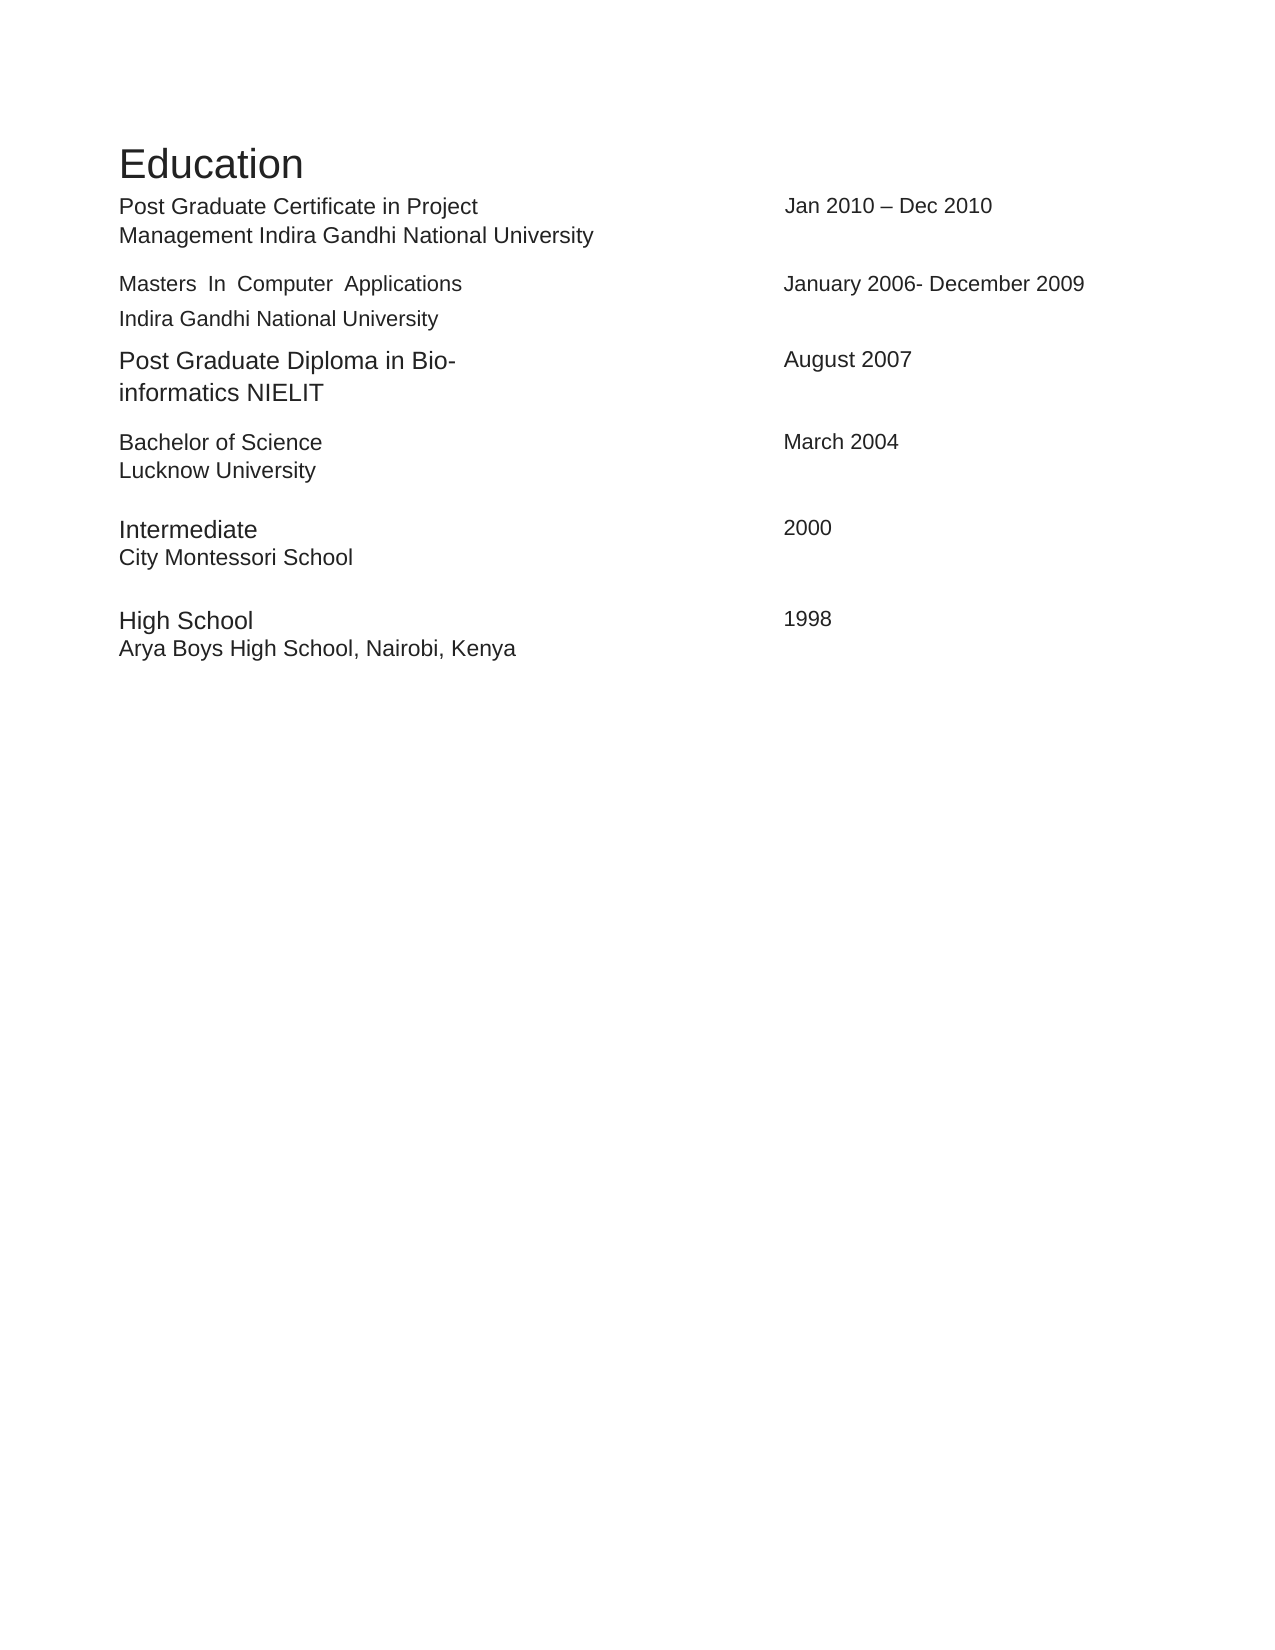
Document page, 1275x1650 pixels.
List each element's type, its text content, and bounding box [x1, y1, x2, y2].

text Bachelor of Science [119, 429, 708, 455]
text High School [119, 606, 708, 635]
text Arya Boys High School, Nairobi, Kenya [119, 635, 708, 661]
text Education [119, 139, 1156, 187]
text 2000 [783, 515, 1156, 540]
text City Montessori School [119, 544, 708, 570]
text March 2004 [783, 429, 1156, 454]
text Post Graduate Certificate in Project Management Indira Gandhi National University [119, 193, 610, 248]
text 1998 [783, 606, 1156, 631]
text Post Graduate Diploma in Bio-informatics NIELIT [119, 346, 544, 406]
text Lucknow University [119, 457, 708, 484]
text Masters In Computer Applications Indira Gandhi National University [119, 270, 462, 331]
text Jan 2010 – Dec 2010 [783, 193, 994, 218]
text Intermediate [119, 515, 708, 544]
text January 2006- December 2009 [783, 270, 1156, 296]
text August 2007 [783, 346, 912, 372]
